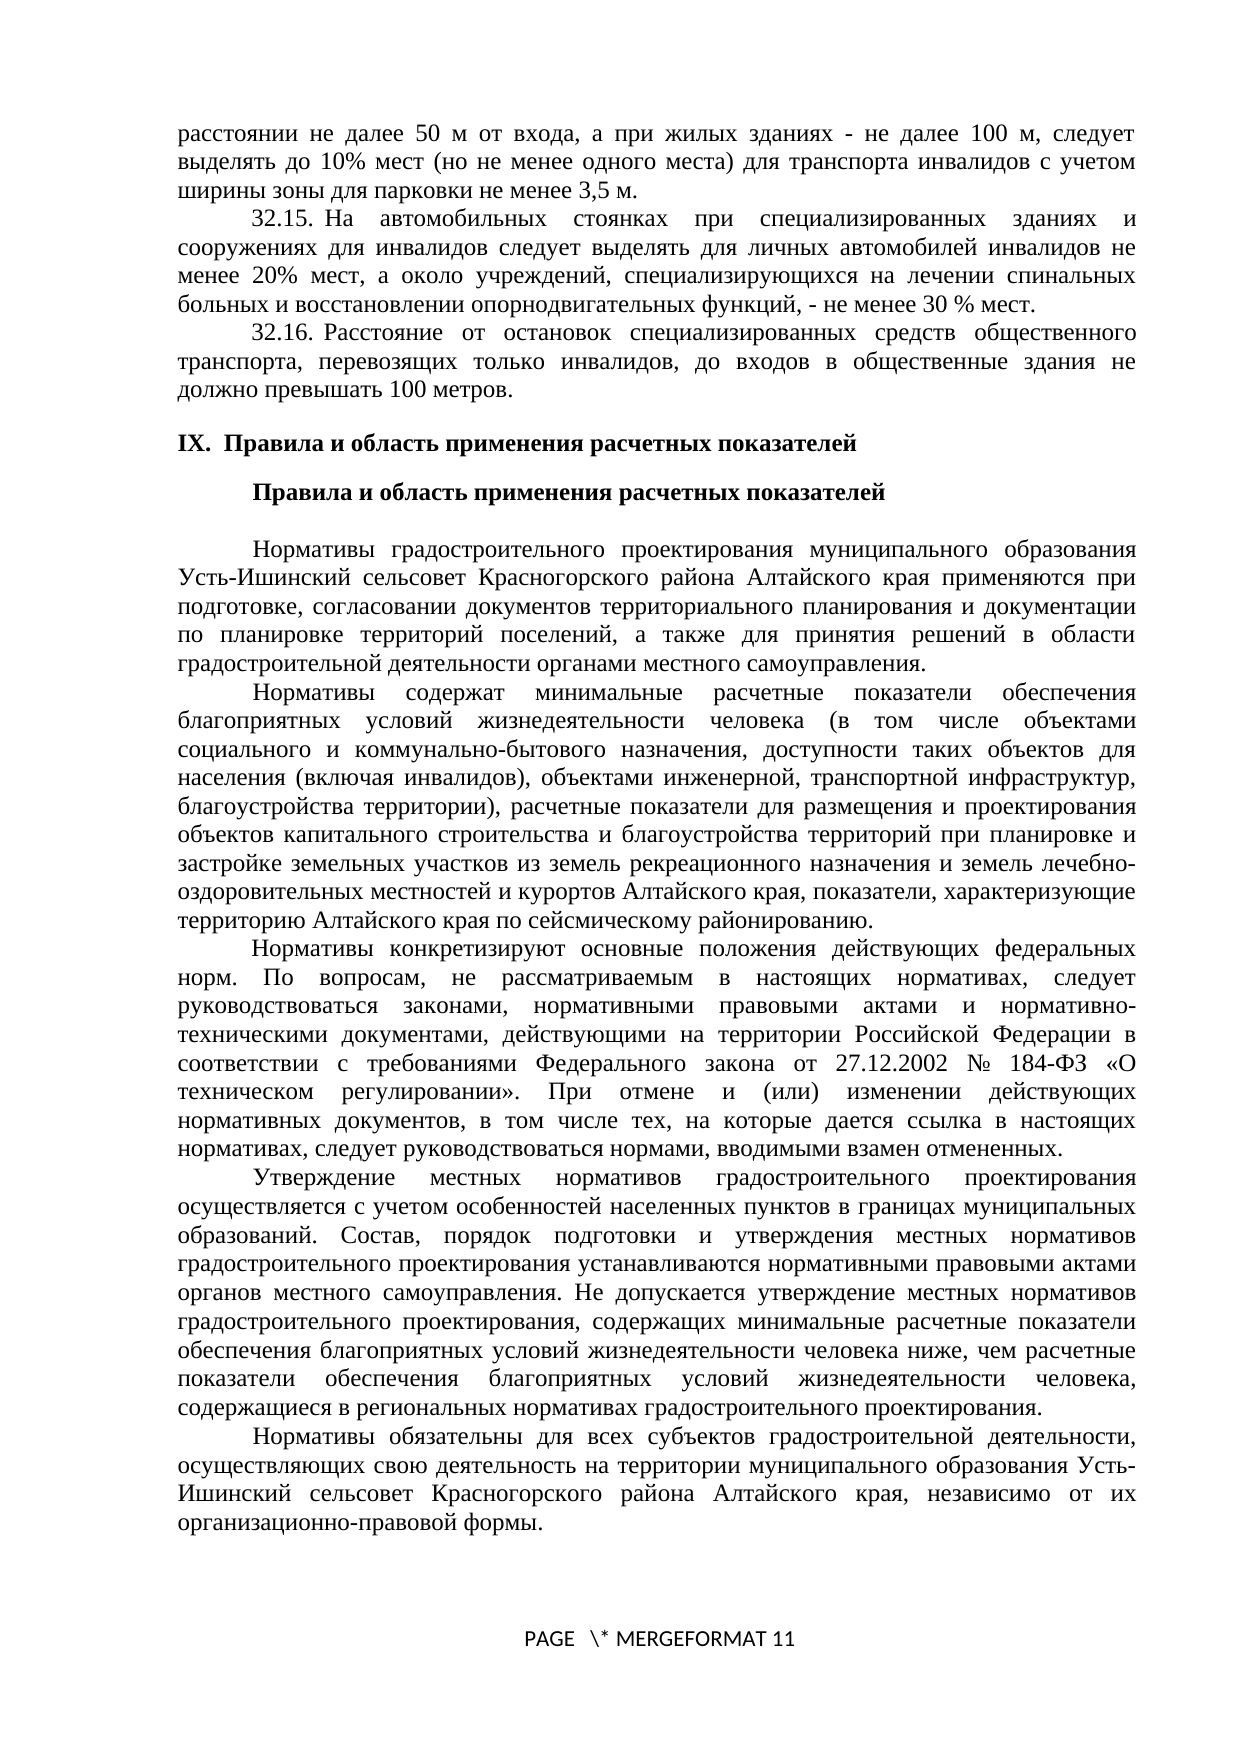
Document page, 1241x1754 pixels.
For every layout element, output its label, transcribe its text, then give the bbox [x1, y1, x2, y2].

text Нормативы обязательны для всех субъектов градостроительной деятельности, осуществляющих свою деятельность на территории муниципального образования Усть-Ишинский сельсовет Красногорского района Алтайского края, независимо от их организационно-правовой формы. [177, 1421, 1137, 1536]
text Правила и область применения расчетных показателей [177, 477, 1137, 506]
text Нормативы содержат минимальные расчетные показатели обеспечения благоприятных условий жизнедеятельности человека (в том числе объектами социального и коммунально-бытового назначения, доступности таких объектов для населения (включая инвалидов), объектами инженерной, транспортной инфраструктур, благоустройства территории), расчетные показатели для размещения и проектирования объектов капитального строительства и благоустройства территорий при планировке и застройке земельных участков из земель рекреационного назначения и земель лечебно-оздоровительных местностей и курортов Алтайского края, показатели, характеризующие территорию Алтайского края по сейсмическому районированию. [177, 677, 1137, 934]
text Нормативы конкретизируют основные положения действующих федеральных норм. По вопросам, не рассматриваемым в настоящих нормативах, следует руководствоваться законами, нормативными правовыми актами и нормативно-техническими документами, действующими на территории Российской Федерации в соответствии с требованиями Федерального закона от 27.12.2002 № 184-ФЗ «О техническом регулировании». При отмене и (или) изменении действующих нормативных документов, в том числе тех, на которые дается ссылка в настоящих нормативах, следует руководствоваться нормами, вводимыми взамен отмененных. [177, 934, 1137, 1162]
list На автомобильных стоянках при специализированных зданиях и сооружениях для инвалидов следует выделять для личных автомобилей инвалидов не менее 20% мест, а около учреждений, специализирующихся на лечении спинальных больных и восстановлении опорнодвигательных функций, - не менее 30 % мест. [177, 204, 1137, 318]
list Правила и область применения расчетных показателей [177, 431, 1137, 456]
list Расстояние от остановок специализированных средств общественного транспорта, перевозящих только инвалидов, до входов в общественные здания не должно превышать 100 метров. [177, 318, 1137, 403]
text Утверждение местных нормативов градостроительного проектирования осуществляется с учетом особенностей населенных пунктов в границах муниципальных образований. Состав, порядок подготовки и утверждения местных нормативов градостроительного проектирования устанавливаются нормативными правовыми актами органов местного самоуправления. Не допускается утверждение местных нормативов градостроительного проектирования, содержащих минимальные расчетные показатели обеспечения благоприятных условий жизнедеятельности человека ниже, чем расчетные показатели обеспечения благоприятных условий жизнедеятельности человека, содержащиеся в региональных нормативах градостроительного проектирования. [177, 1162, 1137, 1421]
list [177, 118, 1137, 204]
text Нормативы градостроительного проектирования муниципального образования Усть-Ишинский сельсовет Красногорского района Алтайского края применяются при подготовке, согласовании документов территориального планирования и документации по планировке территорий поселений, а также для принятия решений в области градостроительной деятельности органами местного самоуправления. [177, 534, 1137, 677]
